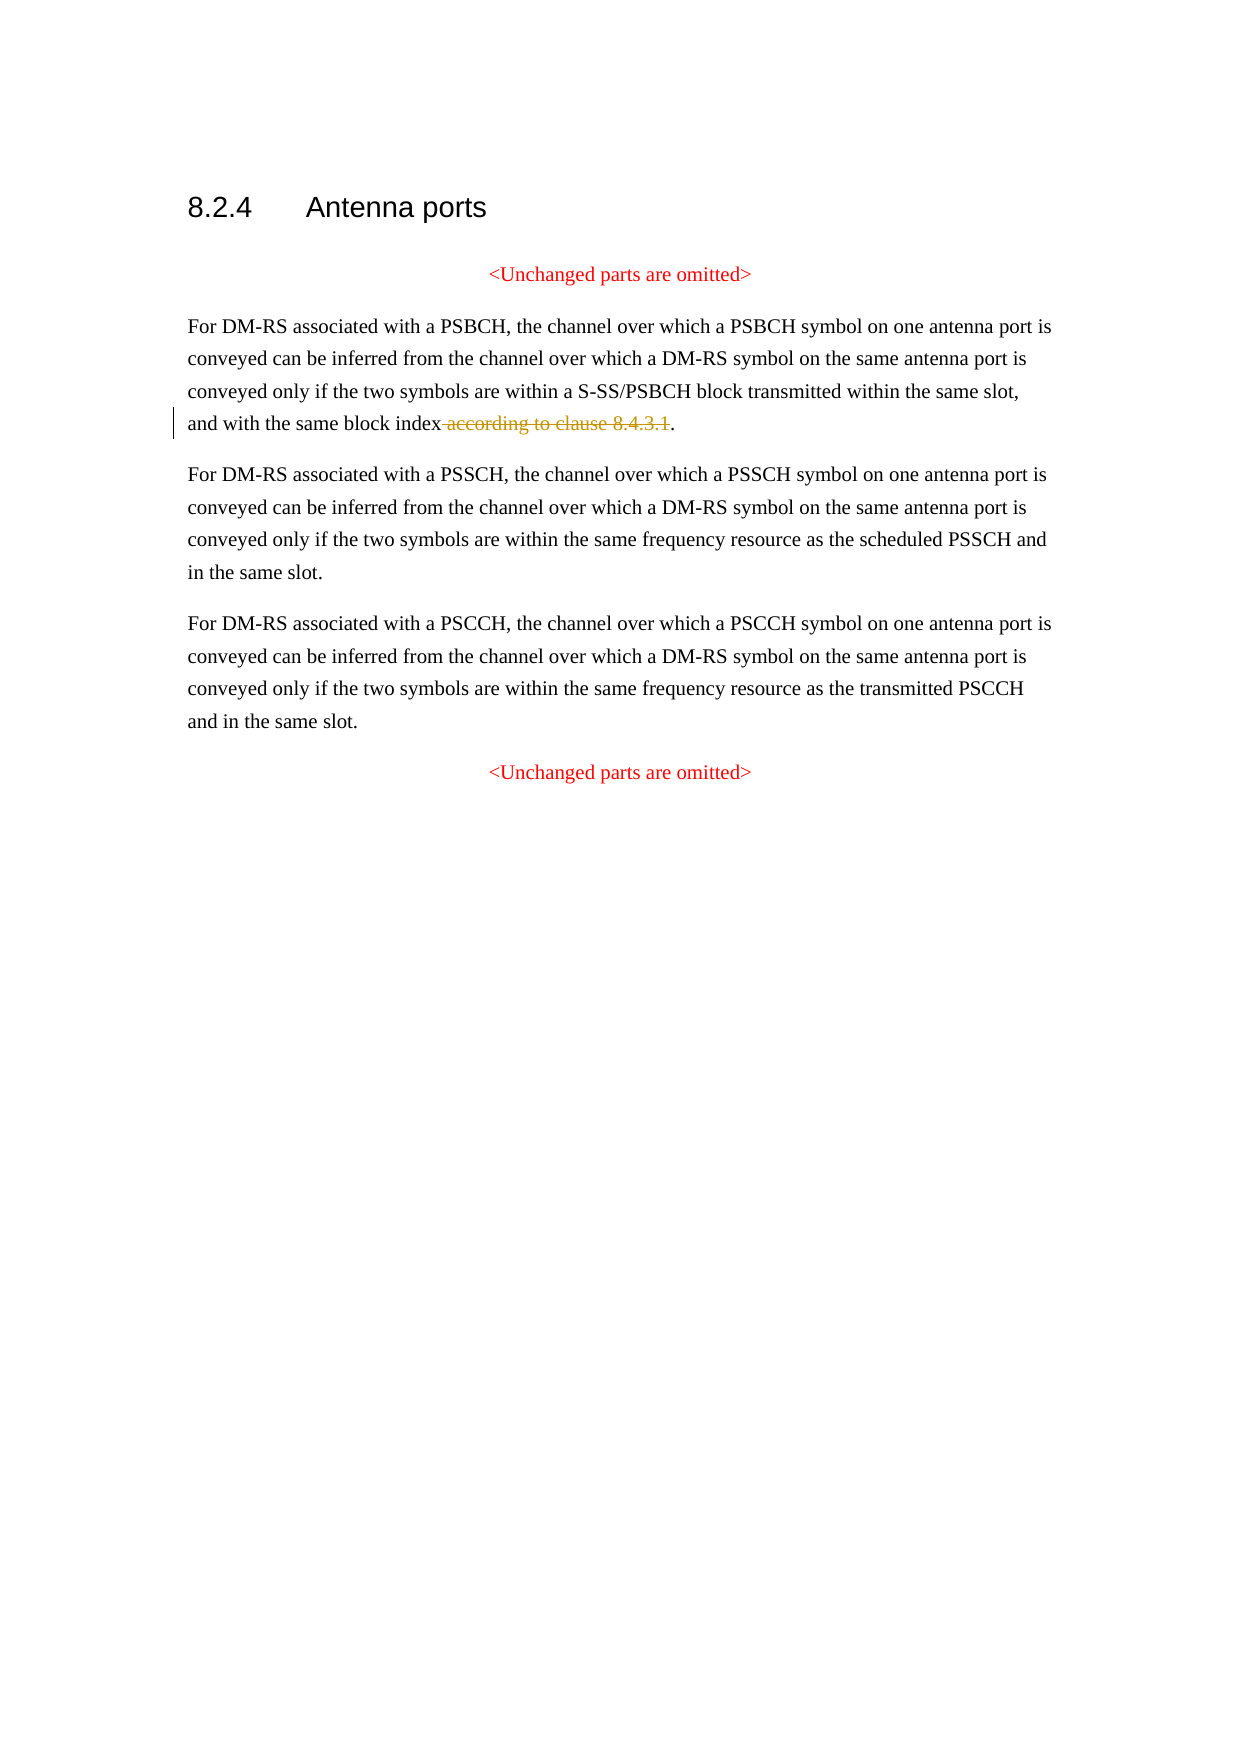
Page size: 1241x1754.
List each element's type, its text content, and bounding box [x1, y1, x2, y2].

text For DM-RS associated with a PSBCH, the channel over which a PSBCH symbol on one antenna port is conveyed can be inferred from the channel over which a DM-RS symbol on the same antenna port is conveyed only if the two symbols are within a S-SS/PSBCH block transmitted within the same slot, and with the same block index. [187, 309, 1053, 439]
text For DM-RS associated with a PSSCH, the channel over which a PSSCH symbol on one antenna port is conveyed can be inferred from the channel over which a DM-RS symbol on the same antenna port is conveyed only if the two symbols are within the same frequency resource as the scheduled PSSCH and in the same slot. [187, 458, 1053, 588]
text <Unchanged parts are omitted> [187, 756, 1053, 788]
subtitle 8.2.4 Antenna ports [187, 174, 1053, 239]
text For DM-RS associated with a PSCCH, the channel over which a PSCCH symbol on one antenna port is conveyed can be inferred from the channel over which a DM-RS symbol on the same antenna port is conveyed only if the two symbols are within the same frequency resource as the transmitted PSCCH and in the same slot. [187, 607, 1053, 737]
text <Unchanged parts are omitted> [187, 258, 1053, 291]
